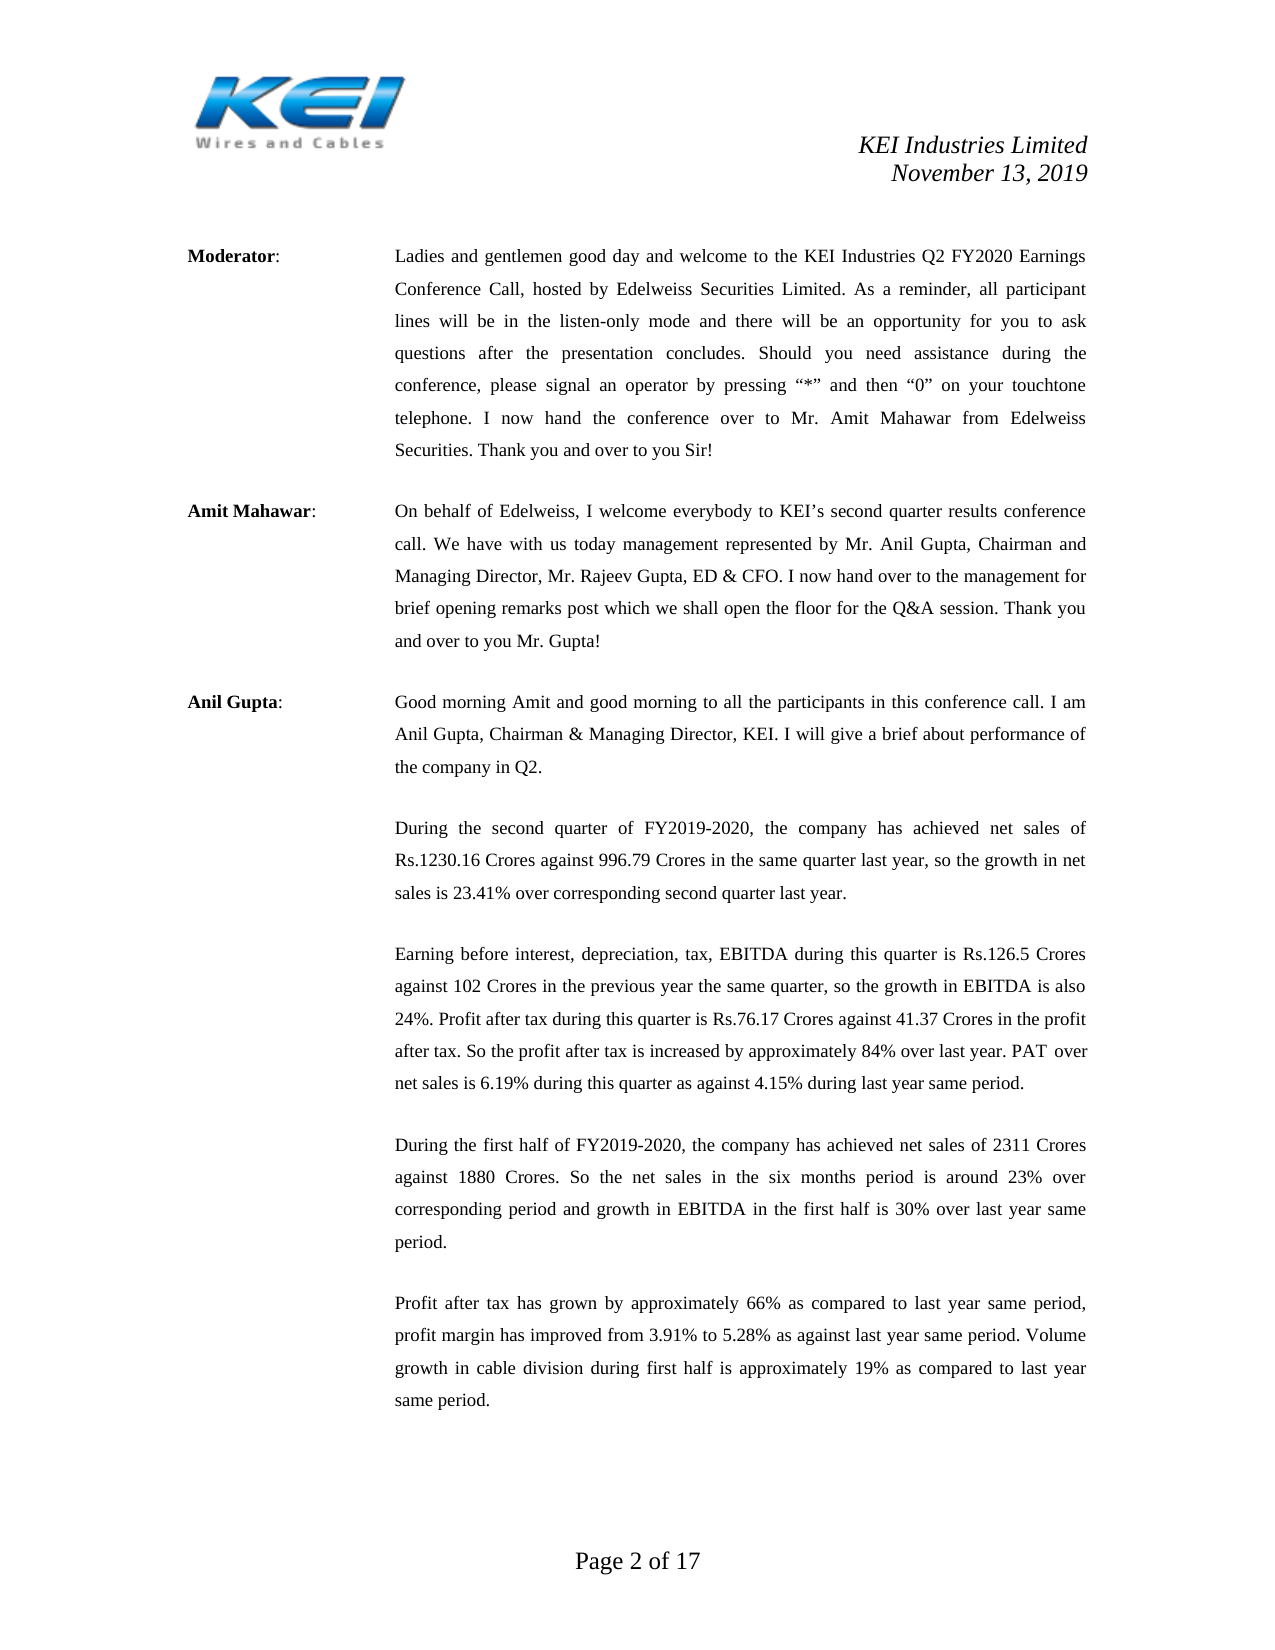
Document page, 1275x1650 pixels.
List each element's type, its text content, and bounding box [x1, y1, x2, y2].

text Amit Mahawar: On behalf of Edelweiss, I welcome everybody to KEI’s second quarter results conference call. We have with us today management represented by Mr. Anil Gupta, Chairman and Managing Director, Mr. Rajeev Gupta, ED & CFO. I now hand over to the management for brief opening remarks post which we shall open the floor for the Q&A session. Thank you and over to you Mr. Gupta! [187, 500, 1087, 651]
text Profit after tax has grown by approximately 66% as compared to last year same period, profit margin has improved from 3.91% to 5.28% as against last year same period. Volume growth in cable division during first half is approximately 19% as compared to last year same period. [187, 1292, 1087, 1410]
picture [187, 75, 415, 153]
text Moderator: Ladies and gentlemen good day and welcome to the KEI Industries Q2 FY2020 Earnings Conference Call, hosted by Edelweiss Securities Limited. As a reminder, all participant lines will be in the listen-only mode and there will be an opportunity for you to ask questions after the presentation concludes. Should you need assistance during the conference, please signal an operator by pressing “*” and then “0” on your touchtone telephone. I now hand the conference over to Mr. Amit Mahawar from Edelweiss Securities. Thank you and over to you Sir! [187, 245, 1087, 460]
text During the second quarter of FY2019-2020, the company has achieved net sales of Rs.1230.16 Crores against 996.79 Crores in the same quarter last year, so the growth in net sales is 23.41% over corresponding second quarter last year. [187, 817, 1087, 903]
text Earning before interest, depreciation, tax, EBITDA during this quarter is Rs.126.5 Crores against 102 Crores in the previous year the same quarter, so the growth in EBITDA is also 24%. Profit after tax during this quarter is Rs.76.17 Crores against 41.37 Crores in the profit after tax. So the profit after tax is increased by approximately 84% over last year. PAT over net sales is 6.19% during this quarter as against 4.15% during last year same period. [187, 943, 1087, 1094]
text Anil Gupta: Good morning Amit and good morning to all the participants in this conference call. I am Anil Gupta, Chairman & Managing Director, KEI. I will give a brief about performance of the company in Q2. [187, 691, 1087, 777]
text During the first half of FY2019-2020, the company has achieved net sales of 2311 Crores against 1880 Crores. So the net sales in the six months period is around 23% over corresponding period and growth in EBITDA in the first half is 30% over last year same period. [187, 1134, 1087, 1252]
